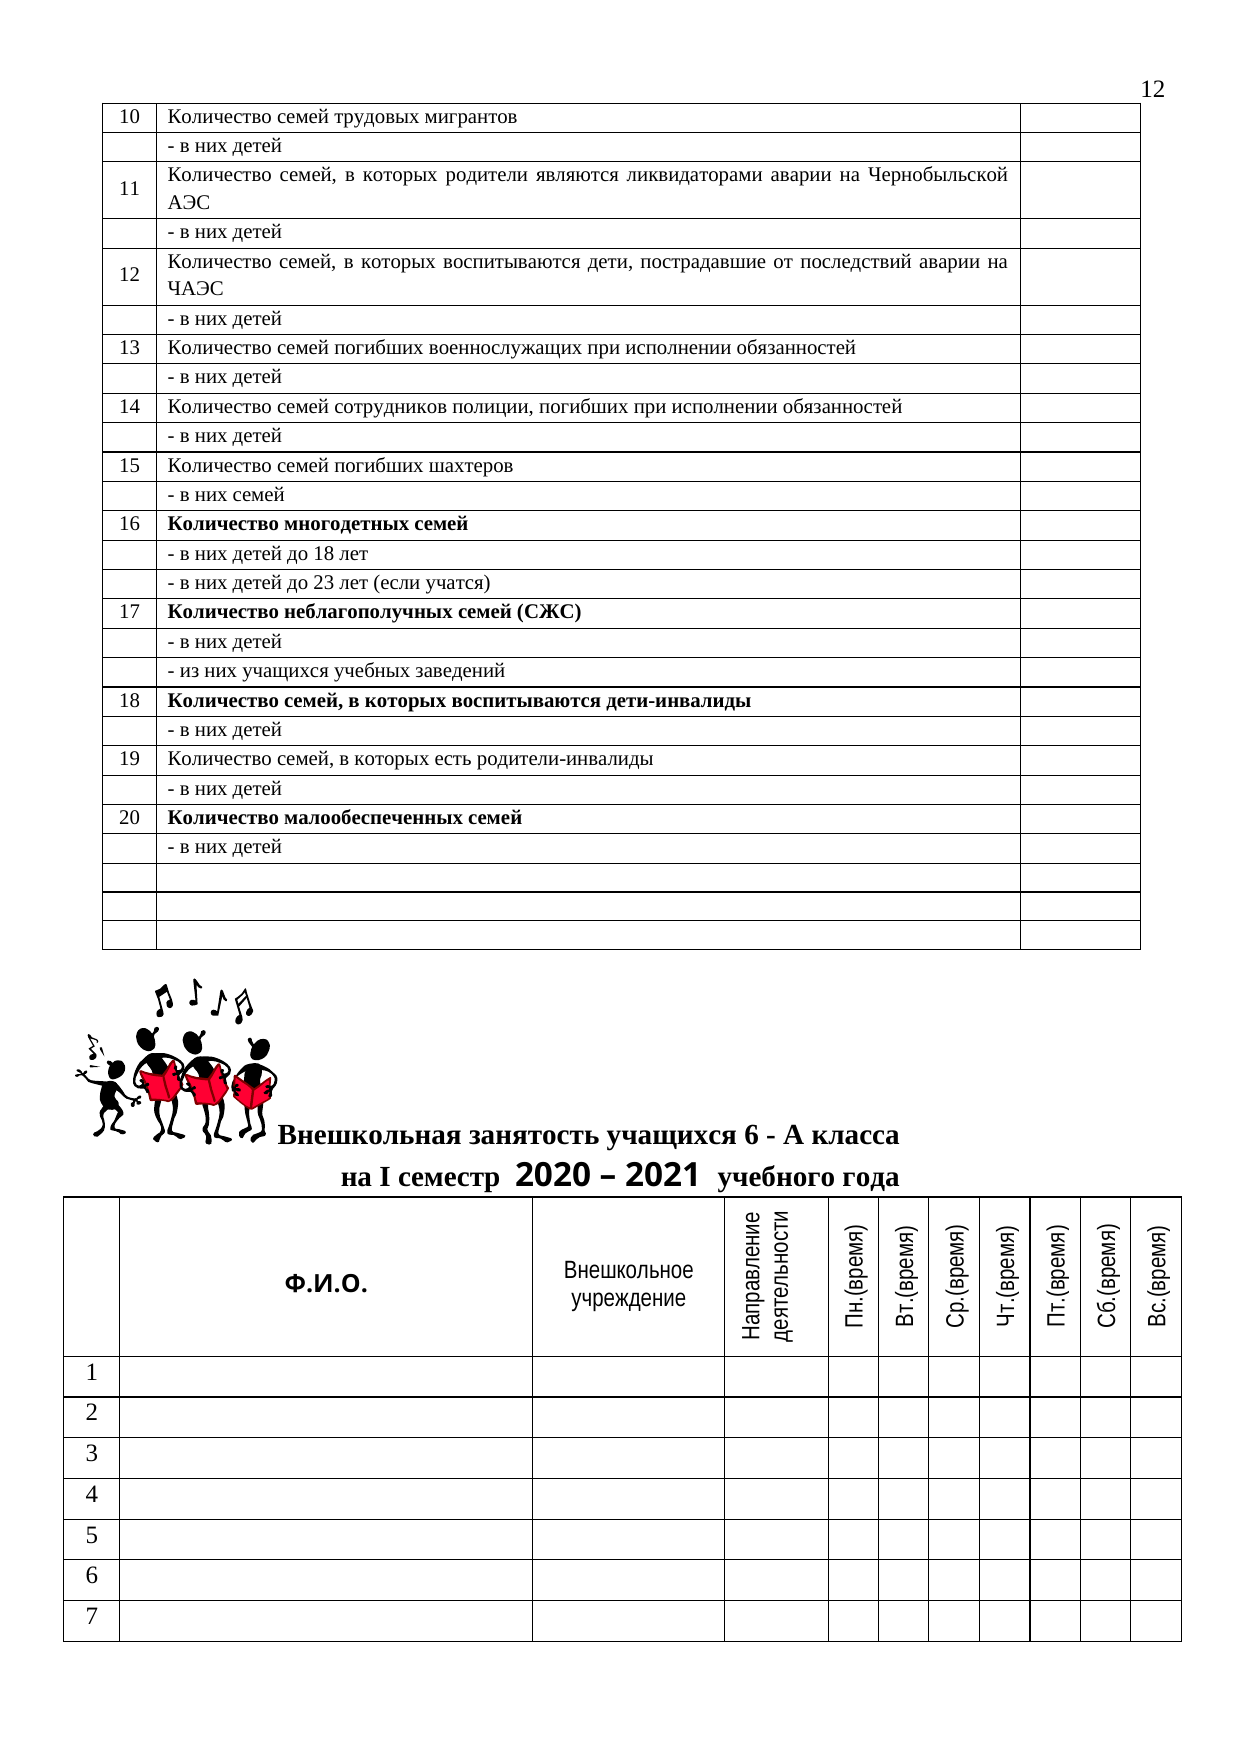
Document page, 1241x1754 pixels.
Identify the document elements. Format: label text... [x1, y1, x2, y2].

table_cell [1021, 893, 1140, 920]
table_cell 19 [103, 746, 156, 774]
table_cell [1021, 306, 1140, 334]
table_cell [103, 133, 156, 161]
table_cell [1031, 1560, 1080, 1600]
table_cell 20 [103, 805, 156, 833]
table_cell [980, 1560, 1029, 1600]
table_cell [829, 1520, 878, 1559]
table_cell [1081, 1601, 1130, 1641]
table_cell [1021, 104, 1140, 132]
table_cell - в них детей [157, 219, 1020, 248]
table_cell [533, 1357, 724, 1396]
table_cell [1131, 1520, 1181, 1559]
table_cell [1021, 423, 1140, 451]
table_cell [725, 1398, 828, 1437]
table_cell [533, 1560, 724, 1600]
table_cell [1081, 1398, 1130, 1437]
table_cell [1131, 1438, 1181, 1478]
table_cell [103, 921, 156, 949]
table_cell [103, 629, 156, 657]
table_cell - из них учащихся учебных заведений [157, 658, 1020, 686]
table_cell Количество семей погибших военнослужащих при исполнении обязанностей [157, 335, 1020, 363]
table_cell [1021, 599, 1140, 628]
table_cell 2 [64, 1398, 119, 1437]
table_cell [120, 1520, 532, 1559]
table_cell [1021, 688, 1140, 716]
table_cell [980, 1520, 1029, 1559]
table_cell Количество неблагополучных семей (СЖС) [157, 599, 1020, 628]
table_cell [103, 864, 156, 891]
table_cell [1021, 453, 1140, 481]
table_cell [879, 1398, 928, 1437]
table_cell [980, 1398, 1029, 1437]
table_cell Количество семей, в которых есть родители-инвалиды [157, 746, 1020, 774]
table_cell [103, 306, 156, 334]
table_cell [103, 717, 156, 745]
table_cell Количество семей, в которых воспитываются дети, пострадавшие от последствий аварии на ЧАЭС [157, 249, 1020, 304]
table_cell [929, 1479, 979, 1519]
table_cell [879, 1479, 928, 1519]
table_cell [1021, 921, 1140, 949]
text на І семестр 2020 – 2021 учебного года [75, 1151, 1165, 1196]
table_cell [1131, 1601, 1181, 1641]
table_cell [980, 1438, 1029, 1478]
table_cell - в них семей [157, 482, 1020, 510]
table_cell Количество семей трудовых мигрантов [157, 104, 1020, 132]
table_cell [1021, 394, 1140, 422]
table_cell [1081, 1479, 1130, 1519]
table_cell Количество семей сотрудников полиции, погибших при исполнении обязанностей [157, 394, 1020, 422]
table_cell 1 [64, 1357, 119, 1396]
table_cell [725, 1560, 828, 1600]
table_cell [929, 1560, 979, 1600]
table_cell [1081, 1438, 1130, 1478]
table_cell [1081, 1357, 1130, 1396]
table_cell [1031, 1601, 1080, 1641]
table_cell - в них детей [157, 834, 1020, 863]
table_cell [1021, 658, 1140, 686]
table_cell 11 [103, 162, 156, 218]
table_cell [725, 1520, 828, 1559]
table_cell [1021, 629, 1140, 657]
table_cell [725, 1479, 828, 1519]
table_header Чт.(время) [980, 1198, 1029, 1356]
table_cell [120, 1438, 532, 1478]
table_cell [829, 1357, 878, 1396]
table_cell [829, 1438, 878, 1478]
table_cell 14 [103, 394, 156, 422]
table_cell [1021, 541, 1140, 569]
table_cell [103, 834, 156, 863]
table_cell 3 [64, 1438, 119, 1478]
table_cell [1021, 805, 1140, 833]
table_cell [120, 1560, 532, 1600]
table_header Пн.(время) [829, 1198, 878, 1356]
table_cell 5 [64, 1520, 119, 1559]
table_cell [1131, 1479, 1181, 1519]
table_cell [929, 1601, 979, 1641]
table_cell [1131, 1398, 1181, 1437]
table_cell [829, 1398, 878, 1437]
table_cell [157, 864, 1020, 891]
table_cell [533, 1438, 724, 1478]
table_cell [1021, 864, 1140, 891]
table_cell [1031, 1398, 1080, 1437]
table_cell [103, 482, 156, 510]
table_cell [103, 893, 156, 920]
table_cell [103, 219, 156, 248]
table_cell [1031, 1357, 1080, 1396]
table_cell [533, 1520, 724, 1559]
table_cell Количество семей, в которых родители являются ликвидаторами аварии на Чернобыльской АЭС [157, 162, 1020, 218]
table_cell [120, 1479, 532, 1519]
table_header Направление деятельности [725, 1198, 828, 1356]
table_cell [829, 1601, 878, 1641]
table_cell [157, 921, 1020, 949]
table_cell [120, 1357, 532, 1396]
table_header Сб.(время) [1081, 1198, 1130, 1356]
table_cell [103, 541, 156, 569]
table_cell - в них детей [157, 629, 1020, 657]
table_cell [103, 570, 156, 598]
table_cell [929, 1398, 979, 1437]
table_cell 16 [103, 511, 156, 539]
table_cell [879, 1357, 928, 1396]
table_cell Количество многодетных семей [157, 511, 1020, 539]
table_cell [533, 1601, 724, 1641]
table_cell [829, 1560, 878, 1600]
table_cell - в них детей [157, 717, 1020, 745]
table_cell 7 [64, 1601, 119, 1641]
table_cell [1021, 776, 1140, 804]
table_cell Количество семей, в которых воспитываются дети-инвалиды [157, 688, 1020, 716]
table_cell 4 [64, 1479, 119, 1519]
table_header Вт.(время) [879, 1198, 928, 1356]
table_cell [929, 1520, 979, 1559]
table_cell [1021, 219, 1140, 248]
table_cell [1031, 1479, 1080, 1519]
table_cell [980, 1357, 1029, 1396]
table_cell [1131, 1357, 1181, 1396]
table_cell [725, 1601, 828, 1641]
table_cell [1021, 746, 1140, 774]
table_cell [1021, 570, 1140, 598]
table_cell [1131, 1560, 1181, 1600]
table_header [64, 1198, 119, 1356]
table_cell 17 [103, 599, 156, 628]
table_cell [879, 1560, 928, 1600]
text Внешкольная занятость учащихся 6 - А класса [75, 978, 1165, 1151]
table_cell [980, 1601, 1029, 1641]
table_cell - в них детей [157, 423, 1020, 451]
table_cell [1021, 717, 1140, 745]
table_header Внешкольное учреждение [533, 1198, 724, 1356]
table_cell [1081, 1560, 1130, 1600]
table_header Ср.(время) [929, 1198, 979, 1356]
table_cell [103, 658, 156, 686]
table_cell [1021, 335, 1140, 363]
table_cell [120, 1601, 532, 1641]
table_cell [1021, 364, 1140, 393]
table_cell [103, 364, 156, 393]
table_cell [725, 1438, 828, 1478]
table_cell [929, 1357, 979, 1396]
table_cell [1021, 834, 1140, 863]
table_cell [120, 1398, 532, 1437]
table_cell Количество малообеспеченных семей [157, 805, 1020, 833]
table_cell [1021, 511, 1140, 539]
table_cell [1021, 249, 1140, 304]
table_cell [725, 1357, 828, 1396]
table_cell [533, 1398, 724, 1437]
table_cell [533, 1479, 724, 1519]
table_cell - в них детей [157, 133, 1020, 161]
table_cell - в них детей [157, 306, 1020, 334]
table_cell [103, 423, 156, 451]
table_cell [1021, 482, 1140, 510]
table_cell - в них детей [157, 364, 1020, 393]
table_header Пт.(время) [1031, 1198, 1080, 1356]
table_header Вс.(время) [1131, 1198, 1181, 1356]
table_cell [1021, 133, 1140, 161]
table_cell 6 [64, 1560, 119, 1600]
table_cell [829, 1479, 878, 1519]
table_cell 15 [103, 453, 156, 481]
table_cell [1081, 1520, 1130, 1559]
table_cell 18 [103, 688, 156, 716]
table_header Ф.И.О. [120, 1198, 532, 1356]
table_cell [879, 1438, 928, 1478]
table_cell 12 [103, 249, 156, 304]
table_cell [980, 1479, 1029, 1519]
table_cell [879, 1520, 928, 1559]
table_cell 10 [103, 104, 156, 132]
table_cell [157, 893, 1020, 920]
table_cell - в них детей [157, 776, 1020, 804]
table_cell [103, 776, 156, 804]
table_cell Количество семей погибших шахтеров [157, 453, 1020, 481]
table_cell 13 [103, 335, 156, 363]
table_cell [1031, 1438, 1080, 1478]
table_cell - в них детей до 18 лет [157, 541, 1020, 569]
table_cell [1021, 162, 1140, 218]
table_cell [929, 1438, 979, 1478]
table_cell [1031, 1520, 1080, 1559]
table_cell - в них детей до 23 лет (если учатся) [157, 570, 1020, 598]
table_cell [879, 1601, 928, 1641]
